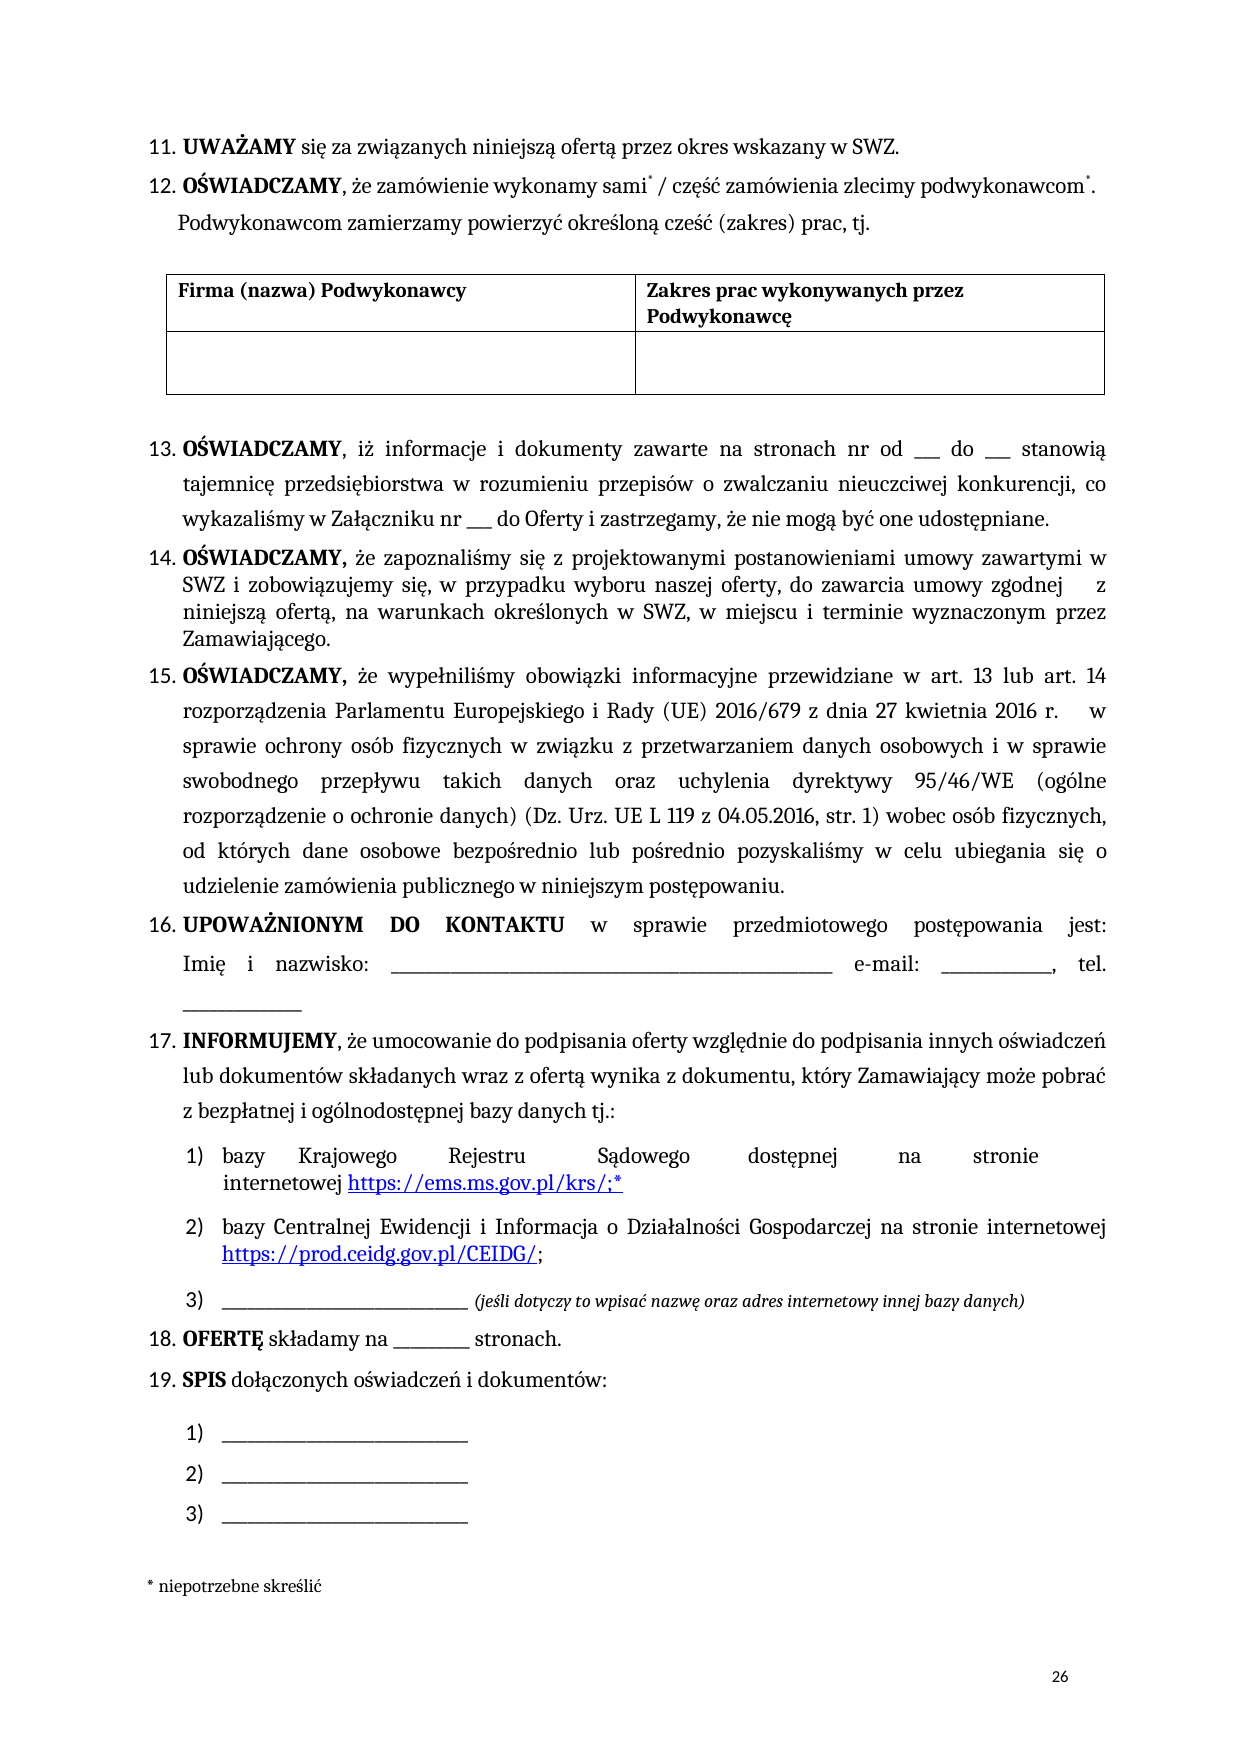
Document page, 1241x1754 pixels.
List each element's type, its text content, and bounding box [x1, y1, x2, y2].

list _____________________________ (jeśli dotyczy to wpisać nazwę oraz adres internetowy innej bazy danych) [185, 1285, 1108, 1313]
list bazy Krajowego Rejestru Sądowego dostępnej na stronie internetowej https://ems.ms.gov.pl/krs/;* [185, 1141, 1108, 1196]
list bazy Centralnej Ewidencji i Informacja o Działalności Gospodarczej na stronie internetowej https://prod.ceidg.gov.pl/CEIDG/; [185, 1212, 1108, 1267]
list _____________________________ [185, 1459, 1108, 1487]
list UPOWAŻNIONYM DO KONTAKTU w sprawie przedmiotowego postępowania jest: Imię i nazwisko: ____________________________________________________ e-mail: _____________, tel. ______________ [148, 911, 1108, 1015]
table_cell [167, 332, 635, 394]
list OFERTĘ składamy na _________ stronach. [148, 1324, 1108, 1352]
list _____________________________ [185, 1418, 1108, 1446]
list OŚWIADCZAMY, że zapoznaliśmy się z projektowanymi postanowieniami umowy zawartymi w SWZ i zobowiązujemy się, w przypadku wyboru naszej oferty, do zawarcia umowy zgodnej z niniejszą ofertą, na warunkach określonych w SWZ, w miejscu i terminie wyznaczonym przez Zamawiającego. [148, 543, 1108, 652]
list OŚWIADCZAMY, że wypełniliśmy obowiązki informacyjne przewidziane w art. 13 lub art. 14 rozporządzenia Parlamentu Europejskiego i Rady (UE) 2016/679 z dnia 27 kwietnia 2016 r. w sprawie ochrony osób fizycznych w związku z przetwarzaniem danych osobowych i w sprawie swobodnego przepływu takich danych oraz uchylenia dyrektywy 95/46/WE (ogólne rozporządzenie o ochronie danych) (Dz. Urz. UE L 119 z 04.05.2016, str. 1) wobec osób fizycznych, od których dane osobowe bezpośrednio lub pośrednio pozyskaliśmy w celu ubiegania się o udzielenie zamówienia publicznego w niniejszym postępowaniu. [148, 661, 1108, 899]
list INFORMUJEMY, że umocowanie do podpisania oferty względnie do podpisania innych oświadczeń lub dokumentów składanych wraz z ofertą wynika z dokumentu, który Zamawiający może pobrać z bezpłatnej i ogólnodostępnej bazy danych tj.: [148, 1027, 1108, 1124]
table_cell [636, 332, 1104, 394]
list UWAŻAMY się za związanych niniejszą ofertą przez okres wskazany w SWZ. [148, 132, 1108, 160]
list OŚWIADCZAMY, że zamówienie wykonamy sami* / część zamówienia zlecimy podwykonawcom*. [148, 171, 1108, 199]
list OŚWIADCZAMY, iż informacje i dokumenty zawarte na stronach nr od ___ do ___ stanowią tajemnicę przedsiębiorstwa w rozumieniu przepisów o zwalczaniu nieuczciwej konkurencji, co wykazaliśmy w Załączniku nr ___ do Oferty i zastrzegamy, że nie mogą być one udostępniane. [148, 434, 1108, 532]
table_header Firma (nazwa) Podwykonawcy [167, 275, 635, 331]
list _____________________________ [185, 1499, 1108, 1527]
list SPIS dołączonych oświadczeń i dokumentów: [148, 1365, 1108, 1393]
text Podwykonawcom zamierzamy powierzyć określoną cześć (zakres) prac, tj. [177, 210, 1108, 236]
table_header Zakres prac wykonywanych przez Podwykonawcę [636, 275, 1104, 331]
text * niepotrzebne skreślić [146, 1576, 1108, 1597]
